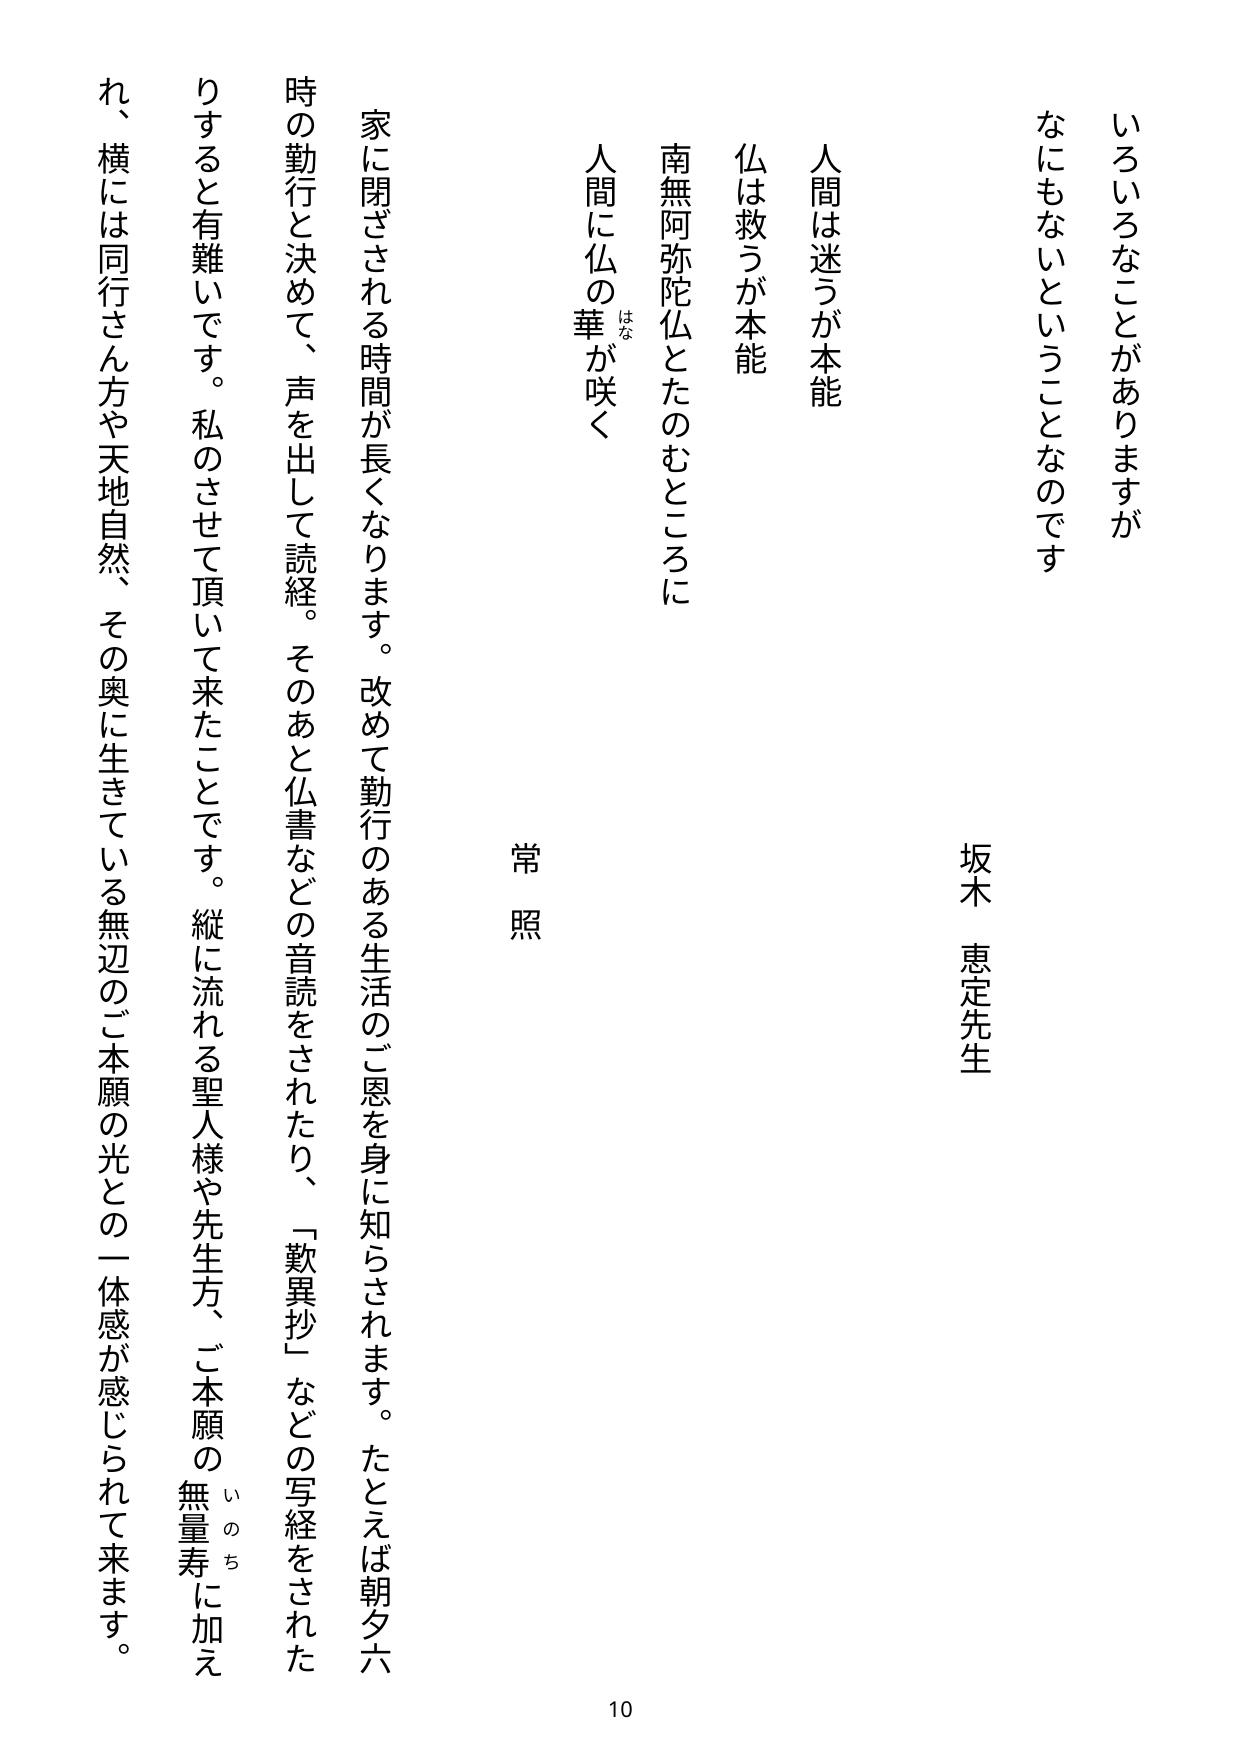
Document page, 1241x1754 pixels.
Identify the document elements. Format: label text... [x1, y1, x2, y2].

text 人間は迷うが本能 [789, 75, 864, 1679]
text なにもないということなのです [1014, 75, 1089, 1679]
text 南無阿弥陀仏とたのむところに [639, 75, 714, 1679]
text 人間に仏のが咲く [564, 75, 639, 1679]
text 坂木 恵定先生 [939, 75, 1014, 1679]
text 仏は救うが本能 [714, 75, 789, 1679]
text いろいろなことがありますが [1089, 75, 1164, 1679]
text 常 照 [489, 75, 564, 1679]
